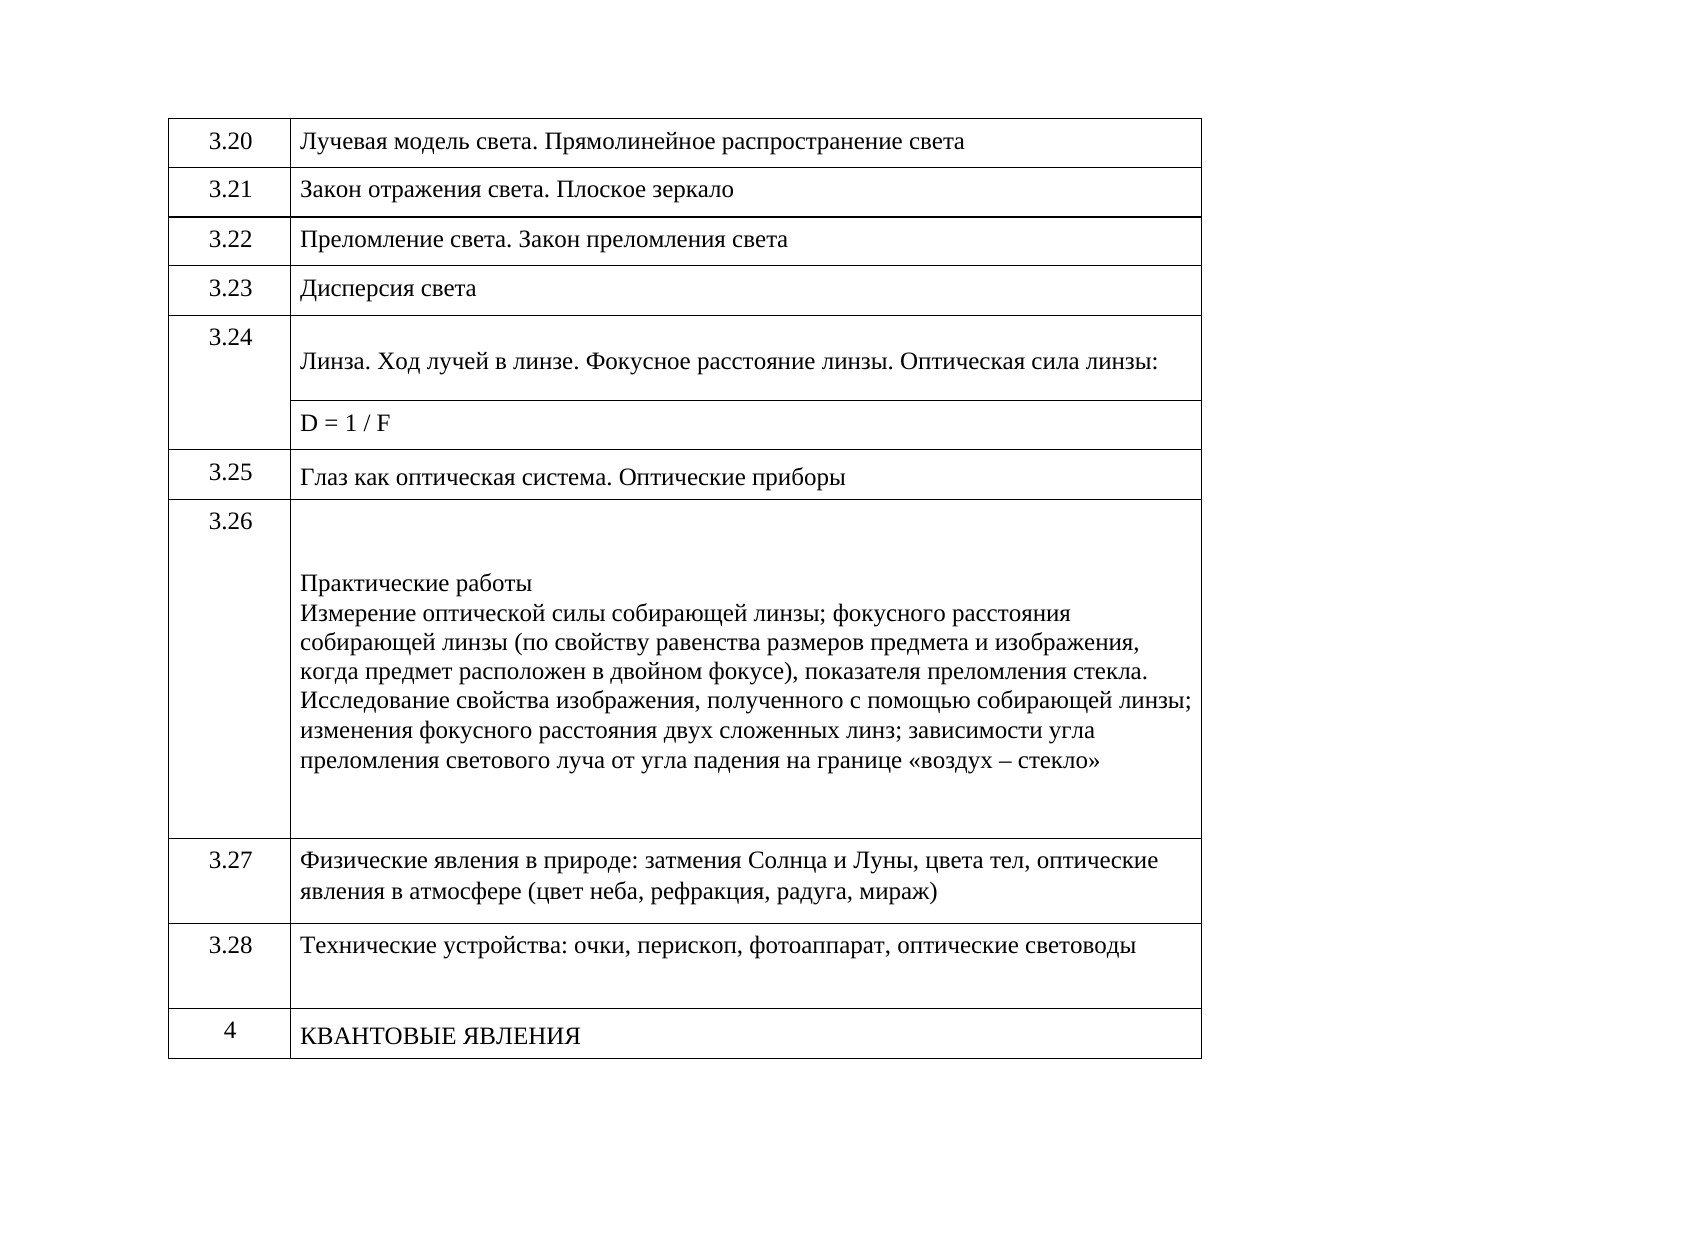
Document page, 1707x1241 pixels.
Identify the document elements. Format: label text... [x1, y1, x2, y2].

table_cell D = 1 / F [291, 401, 1201, 449]
table_cell 3.20 [169, 119, 290, 167]
table_cell 3.28 [169, 924, 290, 1008]
table_cell Закон отражения света. Плоское зеркало [291, 168, 1201, 216]
table_cell Дисперсия света [291, 266, 1201, 315]
table_cell 3.27 [169, 839, 290, 922]
table_cell Технические устройства: очки, перископ, фотоаппарат, оптические световоды [291, 924, 1201, 1008]
table_cell 3.21 [169, 168, 290, 216]
table_cell 3.26 [169, 500, 290, 838]
table_cell Физические явления в природе: затмения Солнца и Луны, цвета тел, оптические явления в атмосфере (цвет неба, рефракция, радуга, мираж) [291, 839, 1201, 922]
table_cell Глаз как оптическая система. Оптические приборы [291, 450, 1201, 498]
table_cell Линза. Ход лучей в линзе. Фокусное расстояние линзы. Оптическая сила линзы: [291, 316, 1201, 400]
table_cell 3.23 [169, 266, 290, 315]
table_cell Преломление света. Закон преломления света [291, 218, 1201, 265]
table_cell Практические работы Измерение оптической силы собирающей линзы; фокусного расстояния собирающей линзы (по свойству равенства размеров предмета и изображения, когда предмет расположен в двойном фокусе), показателя преломления стекла. Исследование свойства изображения, полученного с помощью собирающей линзы; изменения фокусного расстояния двух сложенных линз; зависимости угла преломления светового луча от угла падения на границе «воздух – стекло» [291, 500, 1201, 838]
table_cell 3.25 [169, 450, 290, 498]
table_cell 3.24 [169, 316, 290, 449]
table_cell Лучевая модель света. Прямолинейное распространение света [291, 119, 1201, 167]
table_cell КВАНТОВЫЕ ЯВЛЕНИЯ [291, 1009, 1201, 1057]
table_cell 4 [169, 1009, 290, 1057]
table_cell 3.22 [169, 218, 290, 265]
